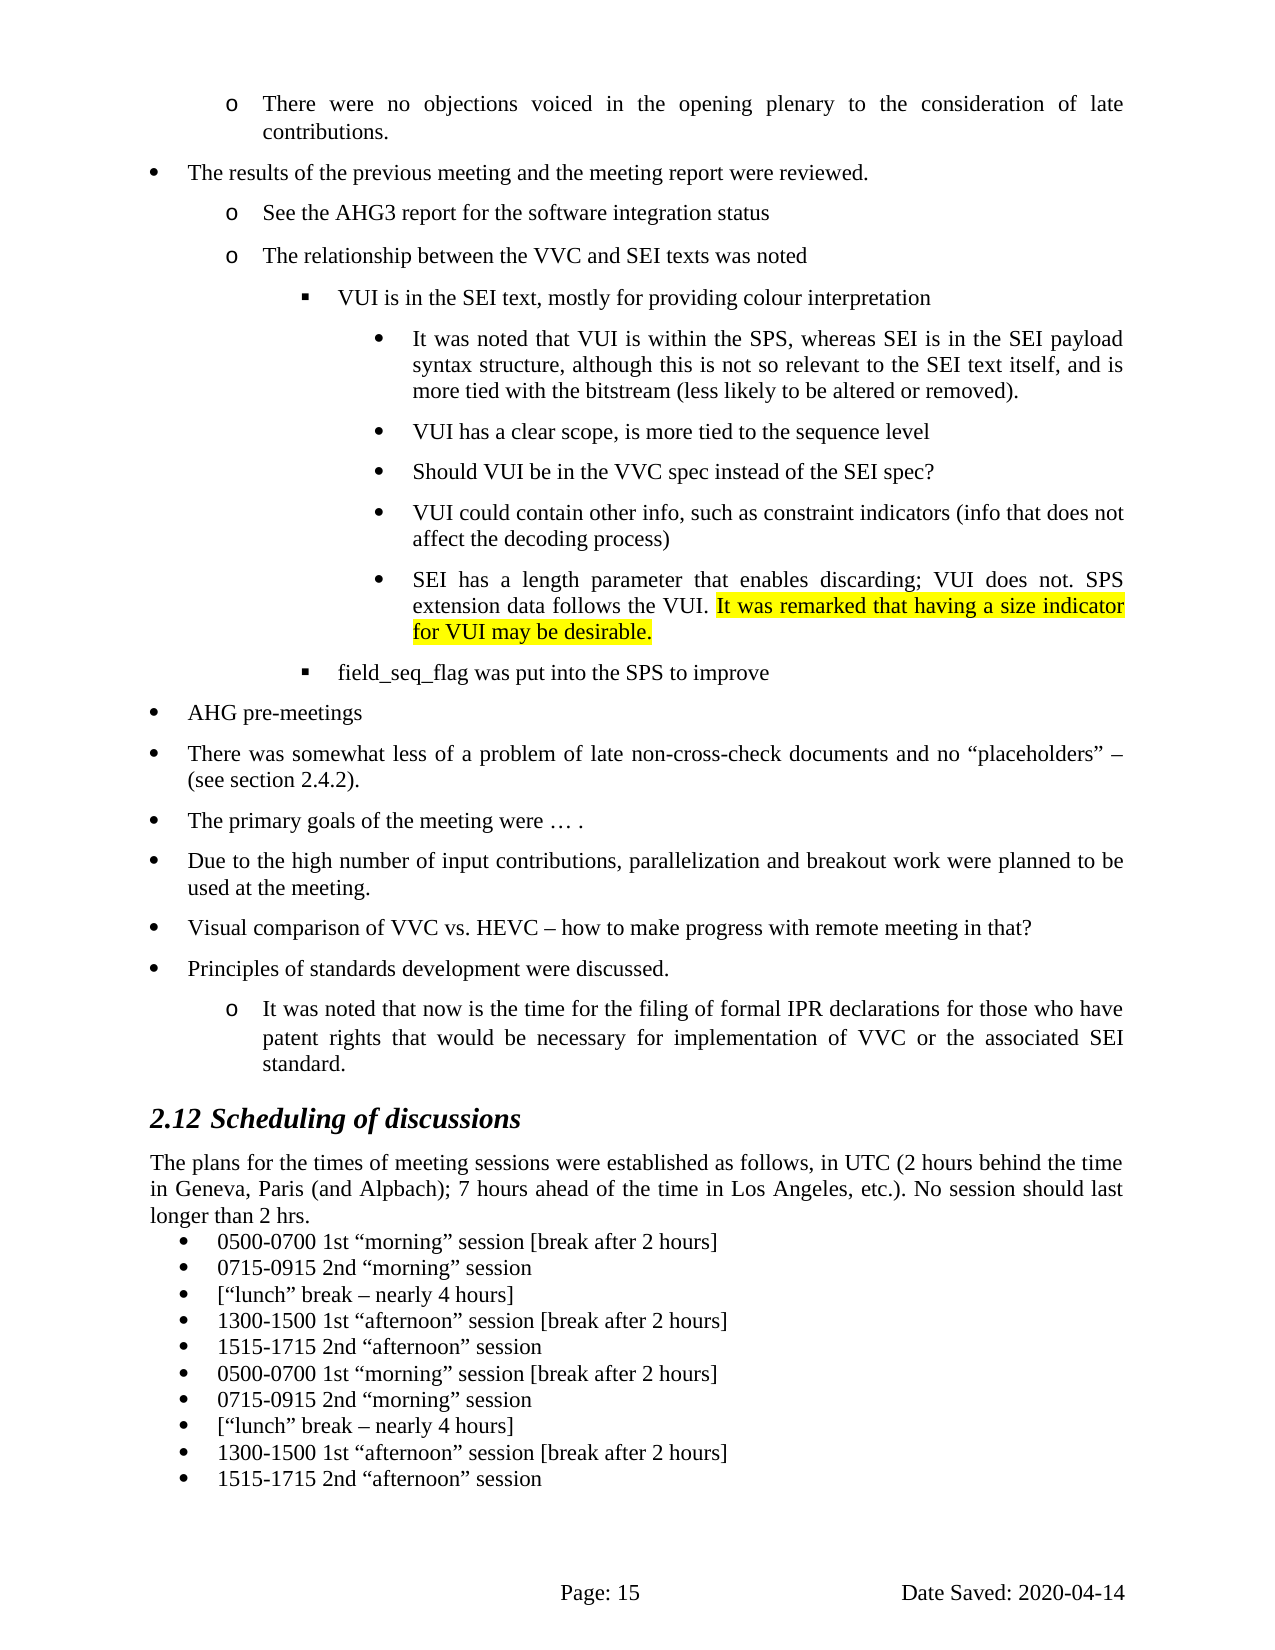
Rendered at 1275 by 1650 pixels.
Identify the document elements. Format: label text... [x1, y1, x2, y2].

list Due to the high number of input contributions, parallelization and breakout work were planned to be used at the meeting. [150, 847, 1125, 900]
list 0500-0700 1st “morning” session [break after 2 hours] [179, 1360, 1125, 1386]
list It was noted that VUI is within the SPS, whereas SEI is in the SEI payload syntax structure, although this is not so relevant to the SEI text itself, and is more tied with the bitstream (less likely to be altered or removed). [375, 324, 1125, 404]
list [“lunch” break – nearly 4 hours] [179, 1281, 1125, 1307]
list The results of the previous meeting and the meeting report were reviewed. [150, 159, 1125, 185]
list AHG pre-meetings [150, 699, 1125, 726]
subtitle Scheduling of discussions [150, 1101, 1125, 1135]
list It was noted that now is the time for the filing of formal IPR declarations for those who have patent rights that would be necessary for implementation of VVC or the associated SEI standard. [225, 995, 1125, 1076]
list 1300-1500 1st “afternoon” session [break after 2 hours] [179, 1307, 1125, 1333]
list VUI is in the SEI text, mostly for providing colour interpretation [300, 284, 1125, 310]
list The plans for the times of meeting sessions were established as follows, in UTC (2 hours behind the time in Geneva, Paris (and Alpbach); 7 hours ahead of the time in Los Angeles, etc.). No session should last longer than 2 hrs. [150, 1149, 1125, 1228]
list 1515-1715 2nd “afternoon” session [179, 1333, 1125, 1360]
list Principles of standards development were discussed. [150, 955, 1125, 981]
list [“lunch” break – nearly 4 hours] [179, 1412, 1125, 1439]
list 0500-0700 1st “morning” session [break after 2 hours] [179, 1228, 1125, 1254]
list Visual comparison of VVC vs. HEVC – how to make progress with remote meeting in that? [150, 914, 1125, 941]
list The primary goals of the meeting were … . [150, 807, 1125, 833]
list Should VUI be in the VVC spec instead of the SEI spec? [375, 458, 1125, 485]
list 1515-1715 2nd “afternoon” session [179, 1465, 1125, 1492]
list There were no objections voiced in the opening plenary to the consideration of late contributions. [225, 90, 1125, 144]
list The relationship between the VVC and SEI texts was noted [225, 242, 1125, 270]
list See the AHG3 report for the software integration status [225, 199, 1125, 227]
list VUI could contain other info, such as constraint indicators (info that does not affect the decoding process) [375, 499, 1125, 552]
list VUI has a clear scope, is more tied to the sequence level [375, 418, 1125, 444]
list 0715-0915 2nd “morning” session [179, 1254, 1125, 1281]
list There was somewhat less of a problem of late non-cross-check documents and no “placeholders” – (see section 2.4.2). [150, 740, 1125, 793]
list SEI has a length parameter that enables discarding; VUI does not. SPS extension data follows the VUI. It was remarked that having a size indicator for VUI may be desirable. [375, 566, 1125, 645]
list 1300-1500 1st “afternoon” session [break after 2 hours] [179, 1439, 1125, 1465]
list field_seq_flag was put into the SPS to improve [300, 659, 1125, 685]
list 0715-0915 2nd “morning” session [179, 1386, 1125, 1412]
